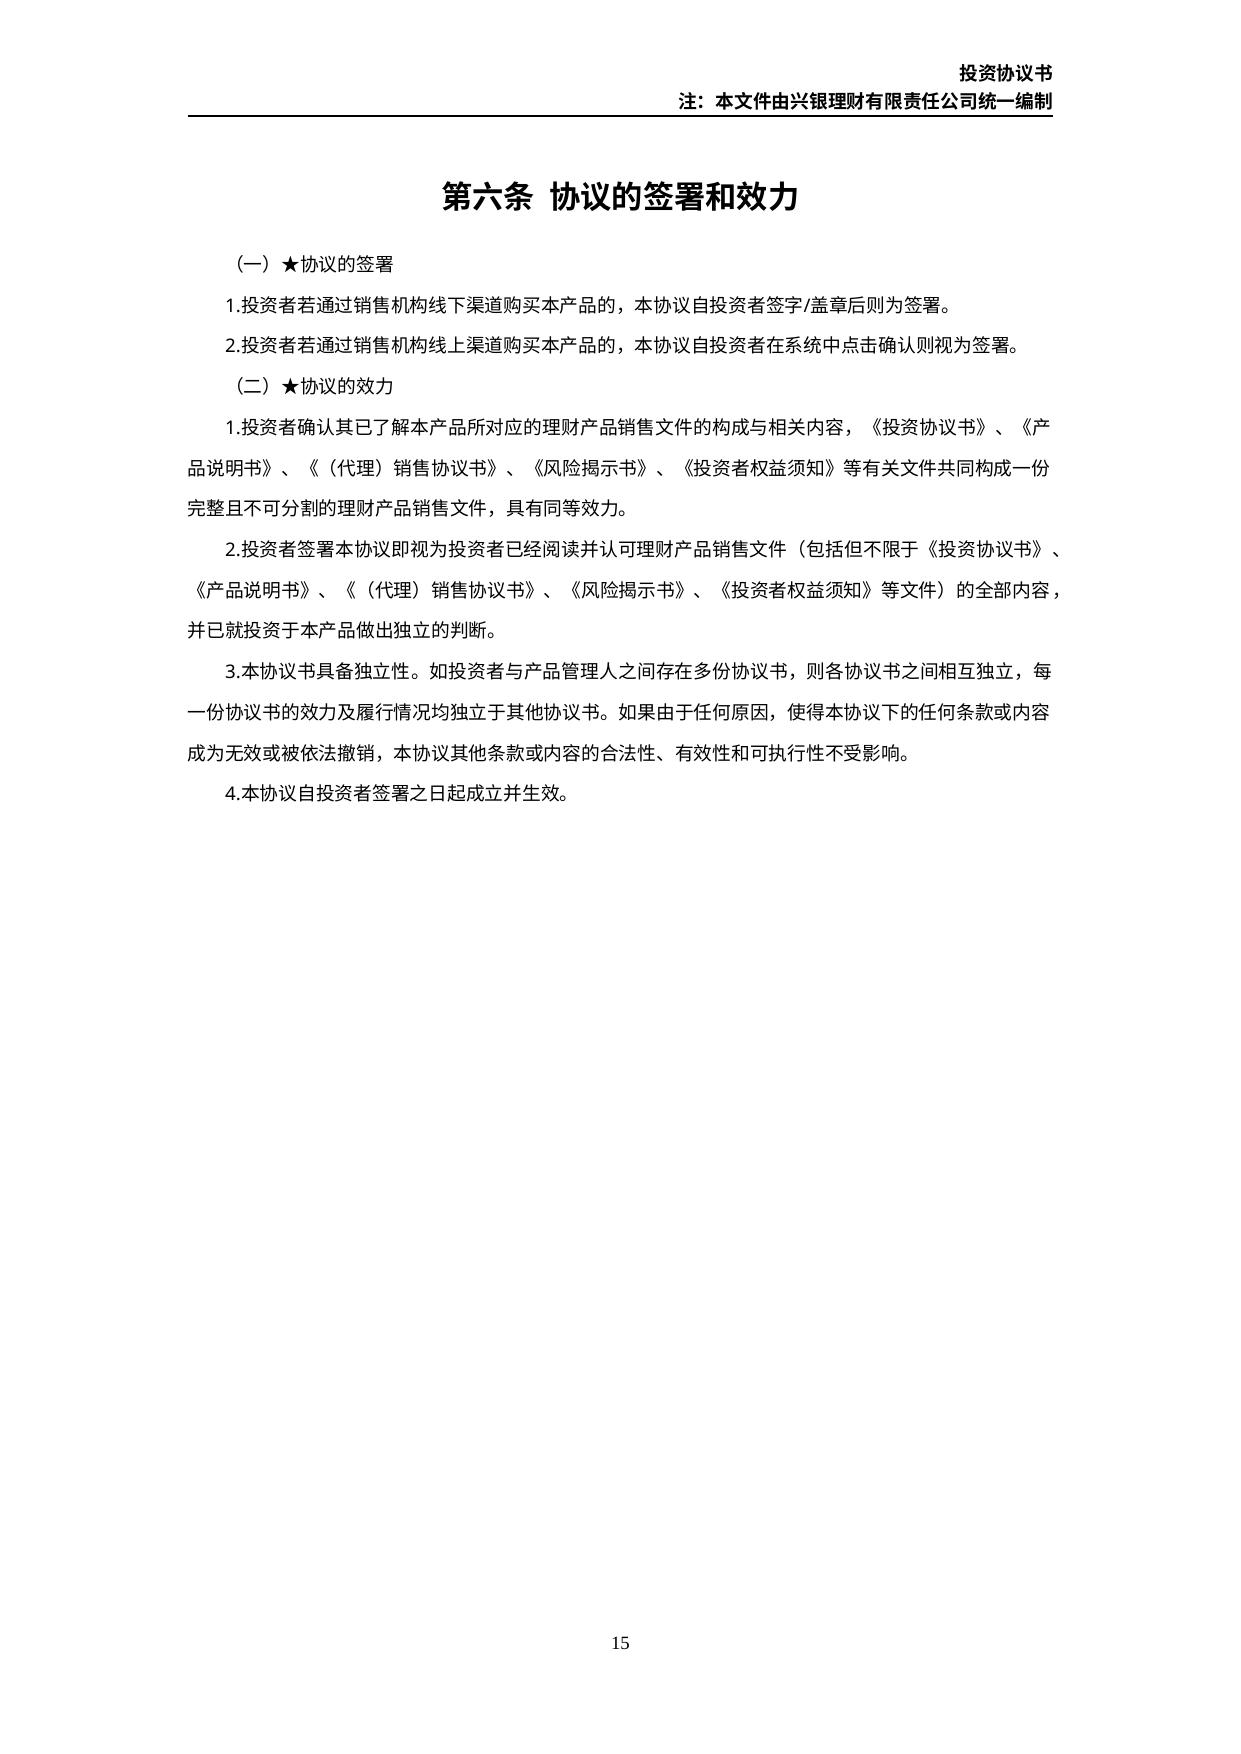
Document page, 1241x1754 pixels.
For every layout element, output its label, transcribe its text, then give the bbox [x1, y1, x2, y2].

text （二）★协议的效力 [187, 372, 1053, 399]
text 3.本协议书具备独立性。如投资者与产品管理人之间存在多份协议书，则各协议书之间相互独立，每一份协议书的效力及履行情况均独立于其他协议书。如果由于任何原因，使得本协议下的任何条款或内容成为无效或被依法撤销，本协议其他条款或内容的合法性、有效性和可执行性不受影响。 [187, 657, 1053, 766]
text 2.投资者若通过销售机构线上渠道购买本产品的，本协议自投资者在系统中点击确认则视为签署。 [187, 331, 1053, 358]
text 4.本协议自投资者签署之日起成立并生效。 [187, 779, 1053, 806]
text 1.投资者若通过销售机构线下渠道购买本产品的，本协议自投资者签字/盖章后则为签署。 [187, 290, 1053, 317]
text 2.投资者签署本协议即视为投资者已经阅读并认可理财产品销售文件（包括但不限于《投资协议书》、《产品说明书》、《（代理）销售协议书》、《风险揭示书》、《投资者权益须知》等文件）的全部内容，并已就投资于本产品做出独立的判断。 [187, 535, 1053, 643]
text （一）★协议的签署 [187, 249, 1053, 277]
text 1.投资者确认其已了解本产品所对应的理财产品销售文件的构成与相关内容，《投资协议书》、《产品说明书》、《（代理）销售协议书》、《风险揭示书》、《投资者权益须知》等有关文件共同构成一份完整且不可分割的理财产品销售文件，具有同等效力。 [187, 412, 1053, 521]
subtitle 第六条 协议的签署和效力 [187, 162, 1053, 227]
